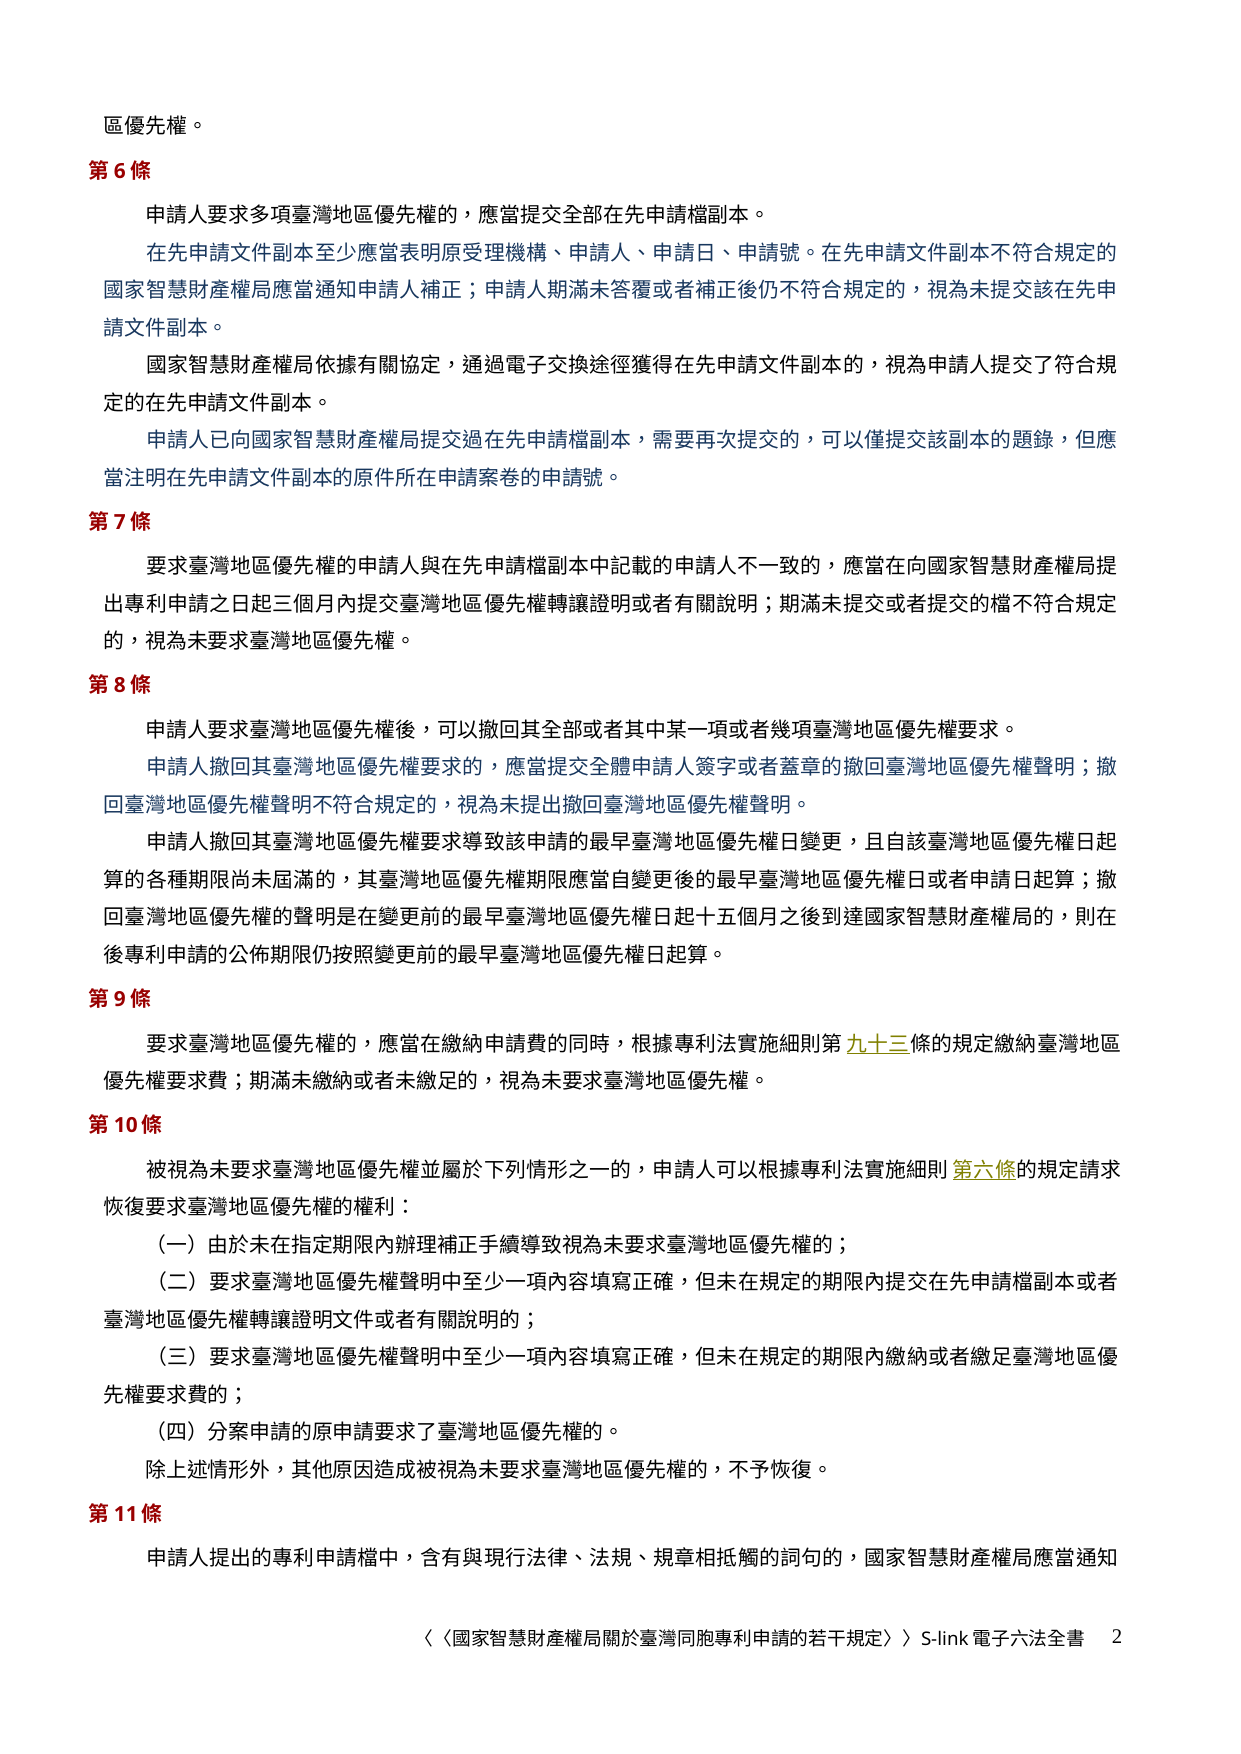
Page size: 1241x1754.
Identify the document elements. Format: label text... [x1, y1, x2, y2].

subtitle 第11條 [89, 1497, 1122, 1527]
text （一）由於未在指定期限內辦理補正手續導致視為未要求臺灣地區優先權的； [103, 1224, 1122, 1262]
text 除上述情形外，其他原因造成被視為未要求臺灣地區優先權的，不予恢復。 [103, 1449, 1122, 1487]
text （四）分案申請的原申請要求了臺灣地區優先權的。 [103, 1412, 1122, 1449]
subtitle 第10條 [89, 1108, 1122, 1139]
subtitle 第7條 [89, 505, 1122, 535]
text 要求臺灣地區優先權的申請人與在先申請檔副本中記載的申請人不一致的，應當在向國家智慧財產權局提出專利申請之日起三個月內提交臺灣地區優先權轉讓證明或者有關說明；期滿未提交或者提交的檔不符合規定的，視為未要求臺灣地區優先權。 [103, 546, 1122, 658]
text 在先申請文件副本至少應當表明原受理機構、申請人、申請日、申請號。在先申請文件副本不符合規定的，國家智慧財產權局應當通知申請人補正；申請人期滿未答覆或者補正後仍不符合規定的，視為未提交該在先申請文件副本。 [103, 232, 1122, 345]
text （三）要求臺灣地區優先權聲明中至少一項內容填寫正確，但未在規定的期限內繳納或者繳足臺灣地區優先權要求費的； [103, 1337, 1122, 1412]
text 國家智慧財產權局依據有關協定，通過電子交換途徑獲得在先申請文件副本的，視為申請人提交了符合規定的在先申請文件副本。 [103, 345, 1122, 420]
subtitle 第8條 [89, 669, 1122, 699]
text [103, 106, 1122, 143]
text 被視為未要求臺灣地區優先權並屬於下列情形之一的，申請人可以根據專利法實施細則第六條的規定請求恢復要求臺灣地區優先權的權利： [103, 1149, 1122, 1224]
text 要求臺灣地區優先權的，應當在繳納申請費的同時，根據專利法實施細則第九十三條的規定繳納臺灣地區優先權要求費；期滿未繳納或者未繳足的，視為未要求臺灣地區優先權。 [103, 1023, 1122, 1098]
text 申請人撤回其臺灣地區優先權要求的，應當提交全體申請人簽字或者蓋章的撤回臺灣地區優先權聲明；撤回臺灣地區優先權聲明不符合規定的，視為未提出撤回臺灣地區優先權聲明。 [103, 747, 1122, 822]
text 申請人已向國家智慧財產權局提交過在先申請檔副本，需要再次提交的，可以僅提交該副本的題錄，但應當注明在先申請文件副本的原件所在申請案卷的申請號。 [103, 420, 1122, 495]
text 申請人要求多項臺灣地區優先權的，應當提交全部在先申請檔副本。 [103, 195, 1122, 232]
subtitle 第6條 [89, 154, 1122, 184]
text （二）要求臺灣地區優先權聲明中至少一項內容填寫正確，但未在規定的期限內提交在先申請檔副本或者臺灣地區優先權轉讓證明文件或者有關說明的； [103, 1262, 1122, 1337]
text 申請人要求臺灣地區優先權後，可以撤回其全部或者其中某一項或者幾項臺灣地區優先權要求。 [103, 709, 1122, 747]
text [103, 1538, 1122, 1575]
text 申請人撤回其臺灣地區優先權要求導致該申請的最早臺灣地區優先權日變更，且自該臺灣地區優先權日起算的各種期限尚未屆滿的，其臺灣地區優先權期限應當自變更後的最早臺灣地區優先權日或者申請日起算；撤回臺灣地區優先權的聲明是在變更前的最早臺灣地區優先權日起十五個月之後到達國家智慧財產權局的，則在後專利申請的公佈期限仍按照變更前的最早臺灣地區優先權日起算。 [103, 822, 1122, 972]
subtitle 第9條 [89, 982, 1122, 1013]
